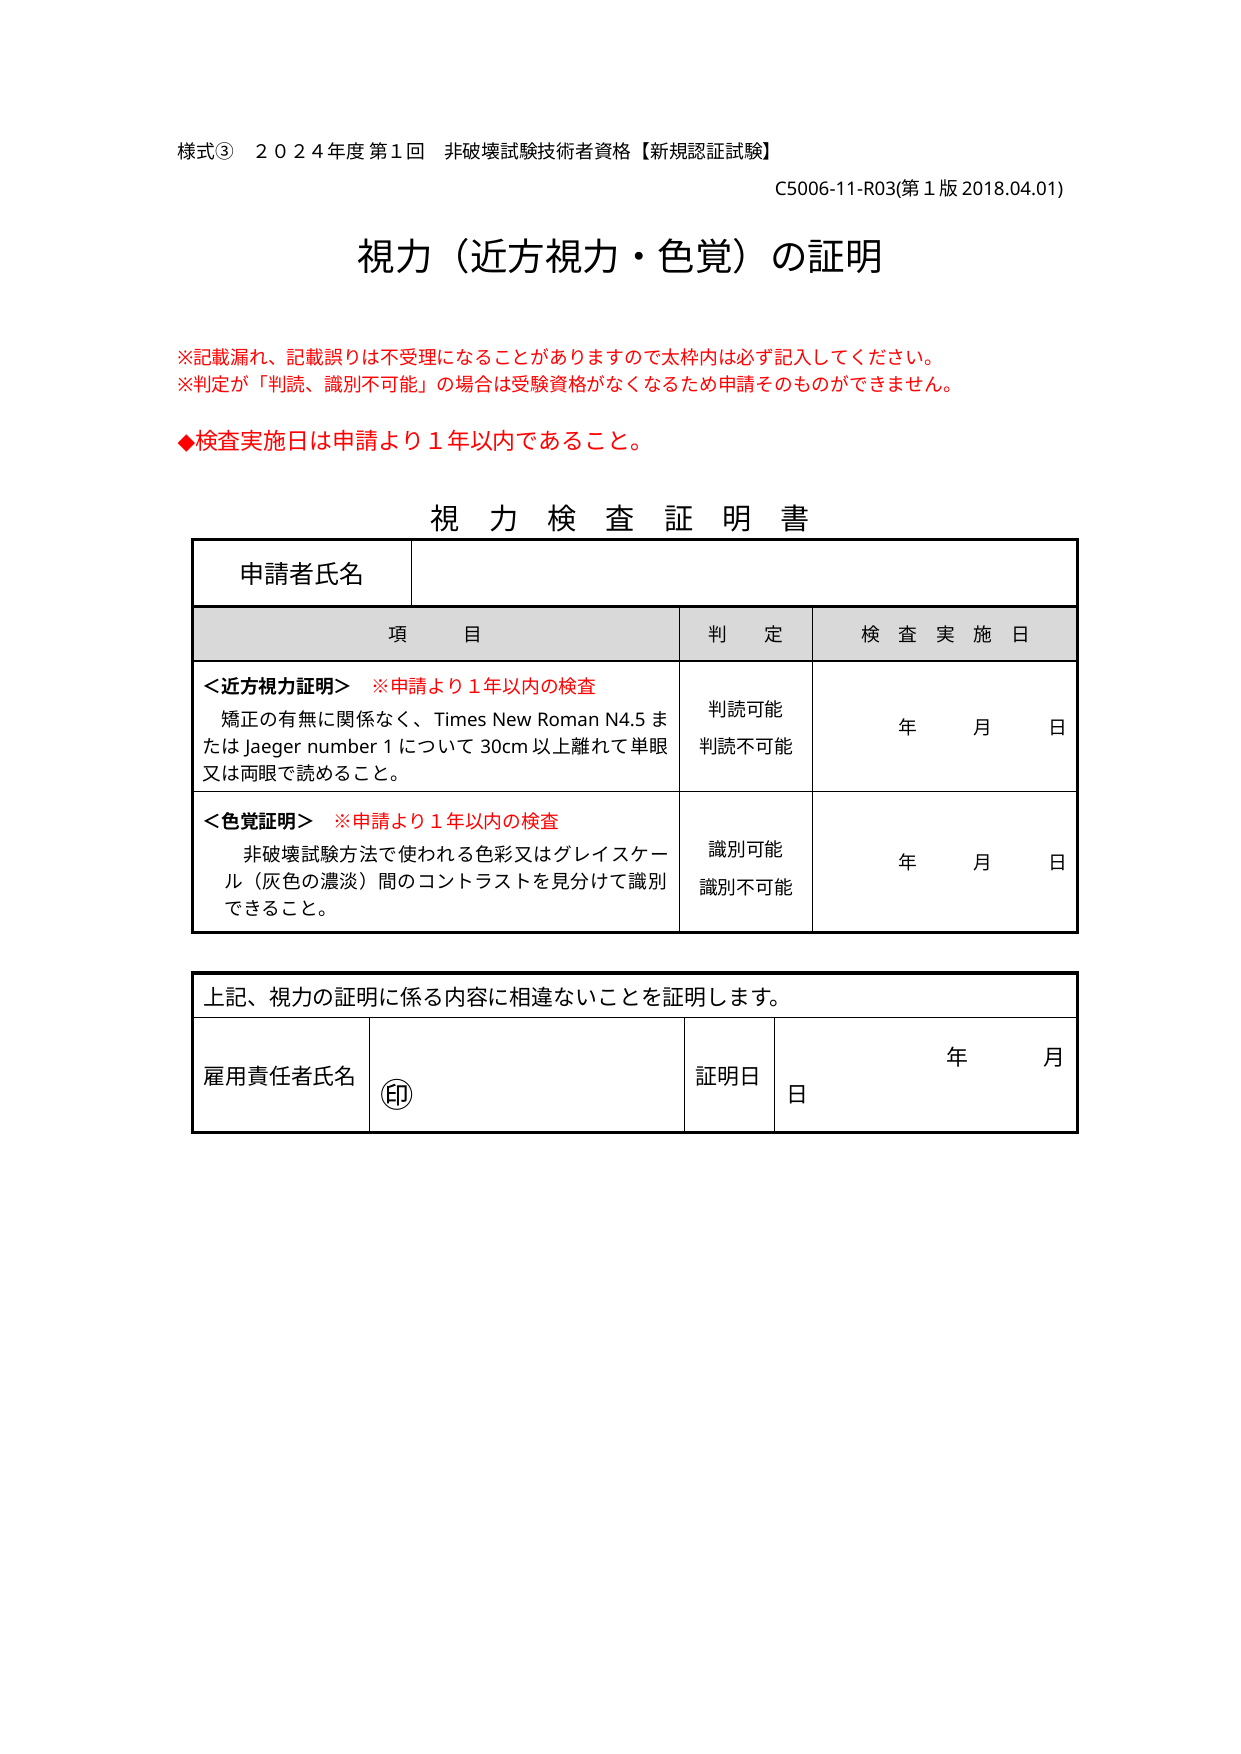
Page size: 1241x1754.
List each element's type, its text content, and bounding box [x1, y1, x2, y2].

table_cell 年 月 日 [813, 662, 1076, 791]
table_cell 識別可能 識別不可能 [680, 792, 812, 931]
text ※記載漏れ、記載誤りは不受理になることがありますので太枠内は必ず記入してください。 [177, 343, 1063, 370]
table_cell 項 目 [194, 608, 679, 660]
table_cell ＜近方視力証明＞ ※申請より１年以内の検査 矯正の有無に関係なく、Times New Roman N4.5またはJaeger number 1について30cm以上離れて単眼又は両眼で読めること。 [194, 662, 679, 791]
table_header [412, 541, 1076, 604]
text ◆検査実施日は申請より１年以内であること。 [177, 423, 1063, 456]
table_cell ㊞ [370, 1018, 684, 1131]
table_header 申請者氏名 [194, 541, 411, 604]
table_cell 証明日 [685, 1018, 774, 1131]
table_cell ＜色覚証明＞ ※申請より１年以内の検査 非破壊試験方法で使われる色彩又はグレイスケール（灰色の濃淡）間のコントラストを見分けて識別できること。 [194, 792, 679, 931]
table_cell 判 定 [680, 608, 812, 660]
table_cell 年 月 日 [813, 792, 1076, 931]
text ※判定が「判読、識別不可能」の場合は受験資格がなくなるため申請そのものができません。 [177, 370, 1063, 397]
text 視力（近方視力・色覚）の証明 [177, 217, 1063, 292]
table_cell 検 査 実 施 日 [813, 608, 1076, 660]
table_cell 雇用責任者氏名 [194, 1018, 369, 1131]
table_cell 判読可能 判読不可能 [680, 662, 812, 791]
table_header 上記、視力の証明に係る内容に相違ないことを証明します。 [194, 975, 1076, 1017]
text 視 力 検 査 証 明 書 [177, 496, 1063, 538]
table_cell 年 月 日 [775, 1018, 1076, 1131]
